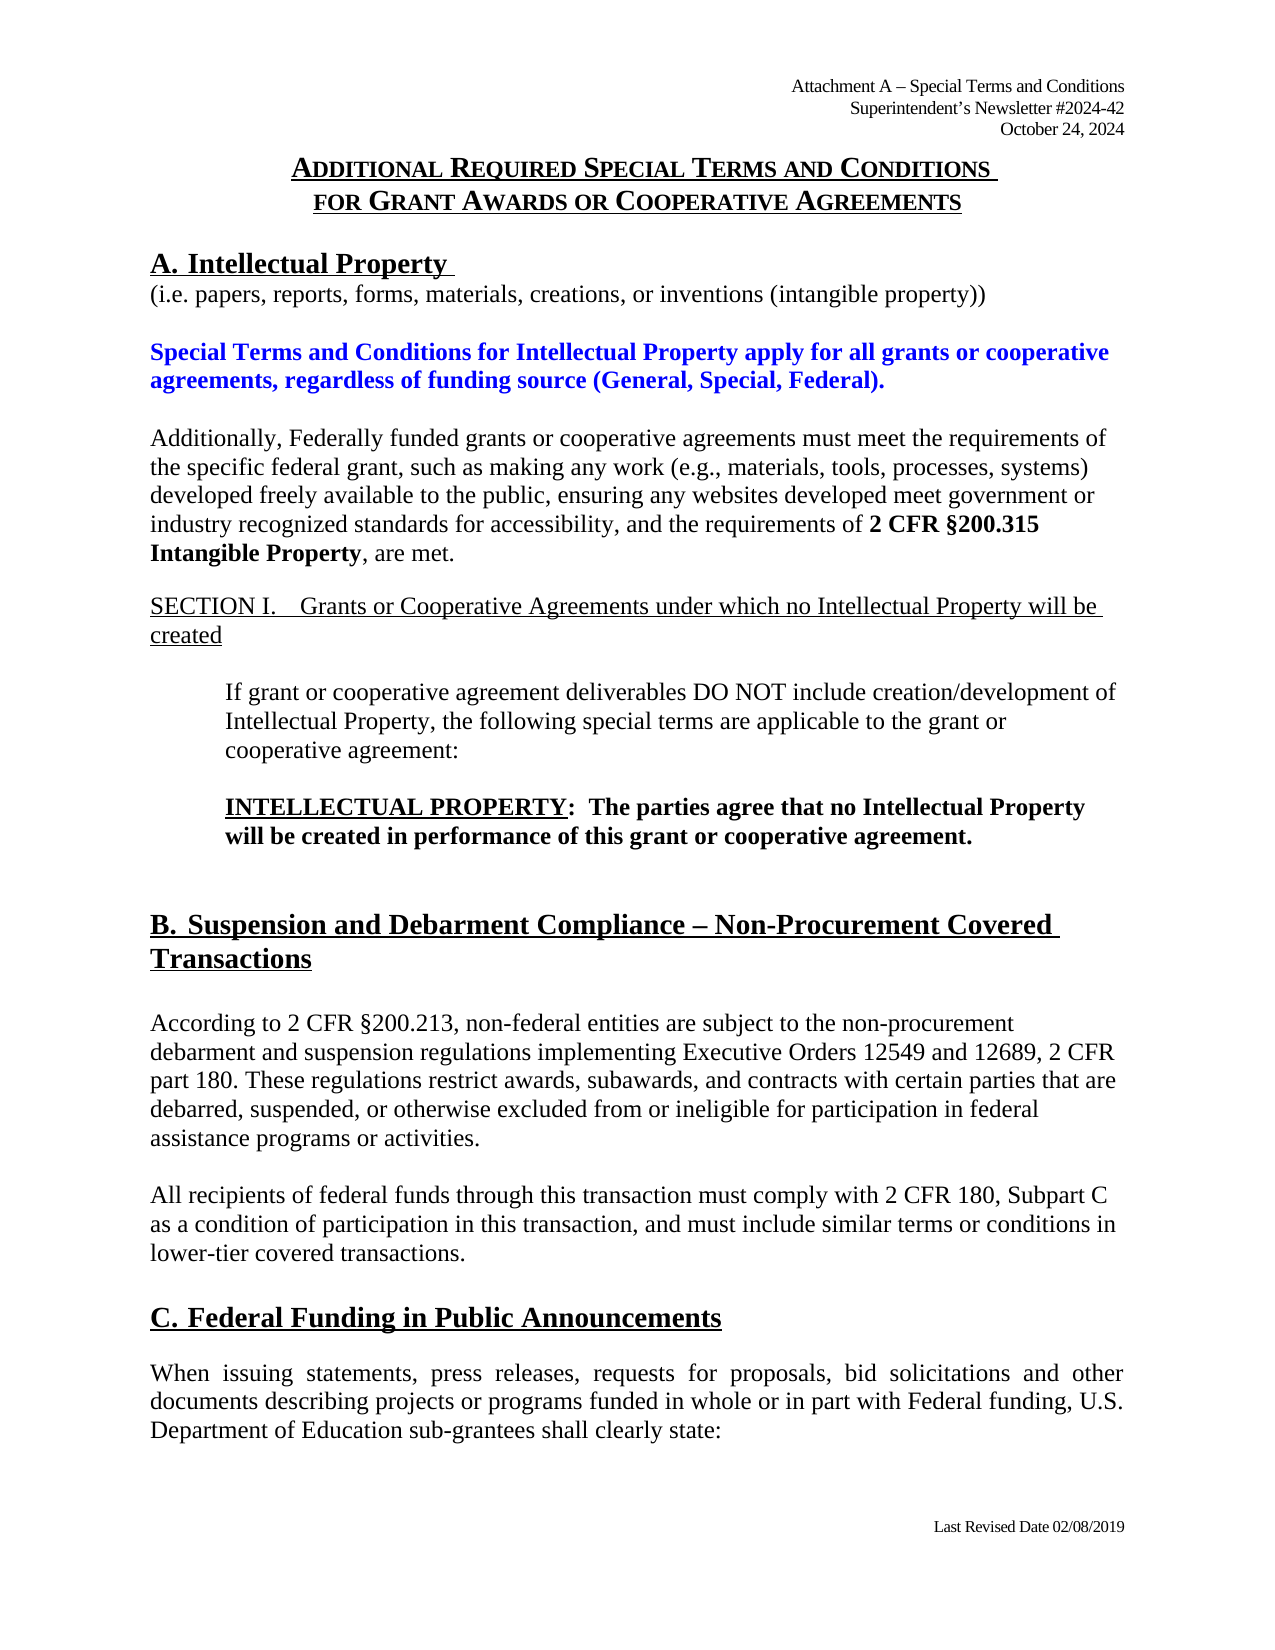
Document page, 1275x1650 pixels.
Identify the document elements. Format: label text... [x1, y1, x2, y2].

text A. Intellectual Property [150, 246, 1125, 279]
text C. Federal Funding in Public Announcements [150, 1300, 1125, 1334]
list If grant or cooperative agreement deliverables DO NOT include creation/development of Intellectual Property, the following special terms are applicable to the grant or cooperative agreement: [225, 677, 1125, 763]
text B. Suspension and Debarment Compliance – Non-Procurement Covered Transactions [150, 907, 1125, 974]
text for Grant Awards or Cooperative Agreements [150, 183, 1125, 217]
text Additionally, Federally funded grants or cooperative agreements must meet the requirements of the specific federal grant, such as making any work (e.g., materials, tools, processes, systems) developed freely available to the public, ensuring any websites developed meet government or industry recognized standards for accessibility, and the requirements of 2 CFR §200.315 Intangible Property, are met. [150, 423, 1125, 567]
text When issuing statements, press releases, requests for proposals, bid solicitations and other documents describing projects or programs funded in whole or in part with Federal funding, U.S. Department of Education sub-grantees shall clearly state: [150, 1358, 1125, 1444]
text SECTION I. Grants or Cooperative Agreements under which no Intellectual Property will be created [150, 591, 1125, 648]
text Additional Required Special Terms and Conditions [150, 150, 1125, 183]
text (i.e. papers, reports, forms, materials, creations, or inventions (intangible property)) [150, 279, 1125, 308]
list INTELLECTUAL PROPERTY: The parties agree that no Intellectual Property will be created in performance of this grant or cooperative agreement. [225, 792, 1125, 850]
text According to 2 CFR §200.213, non-federal entities are subject to the non-procurement debarment and suspension regulations implementing Executive Orders 12549 and 12689, 2 CFR part 180. These regulations restrict awards, subawards, and contracts with certain parties that are debarred, suspended, or otherwise excluded from or ineligible for participation in federal assistance programs or activities. [150, 1008, 1125, 1152]
text Special Terms and Conditions for Intellectual Property apply for all grants or cooperative agreements, regardless of funding source (General, Special, Federal). [150, 337, 1125, 394]
text All recipients of federal funds through this transaction must comply with 2 CFR 180, Subpart C as a condition of participation in this transaction, and must include similar terms or conditions in lower-tier covered transactions. [150, 1180, 1125, 1267]
